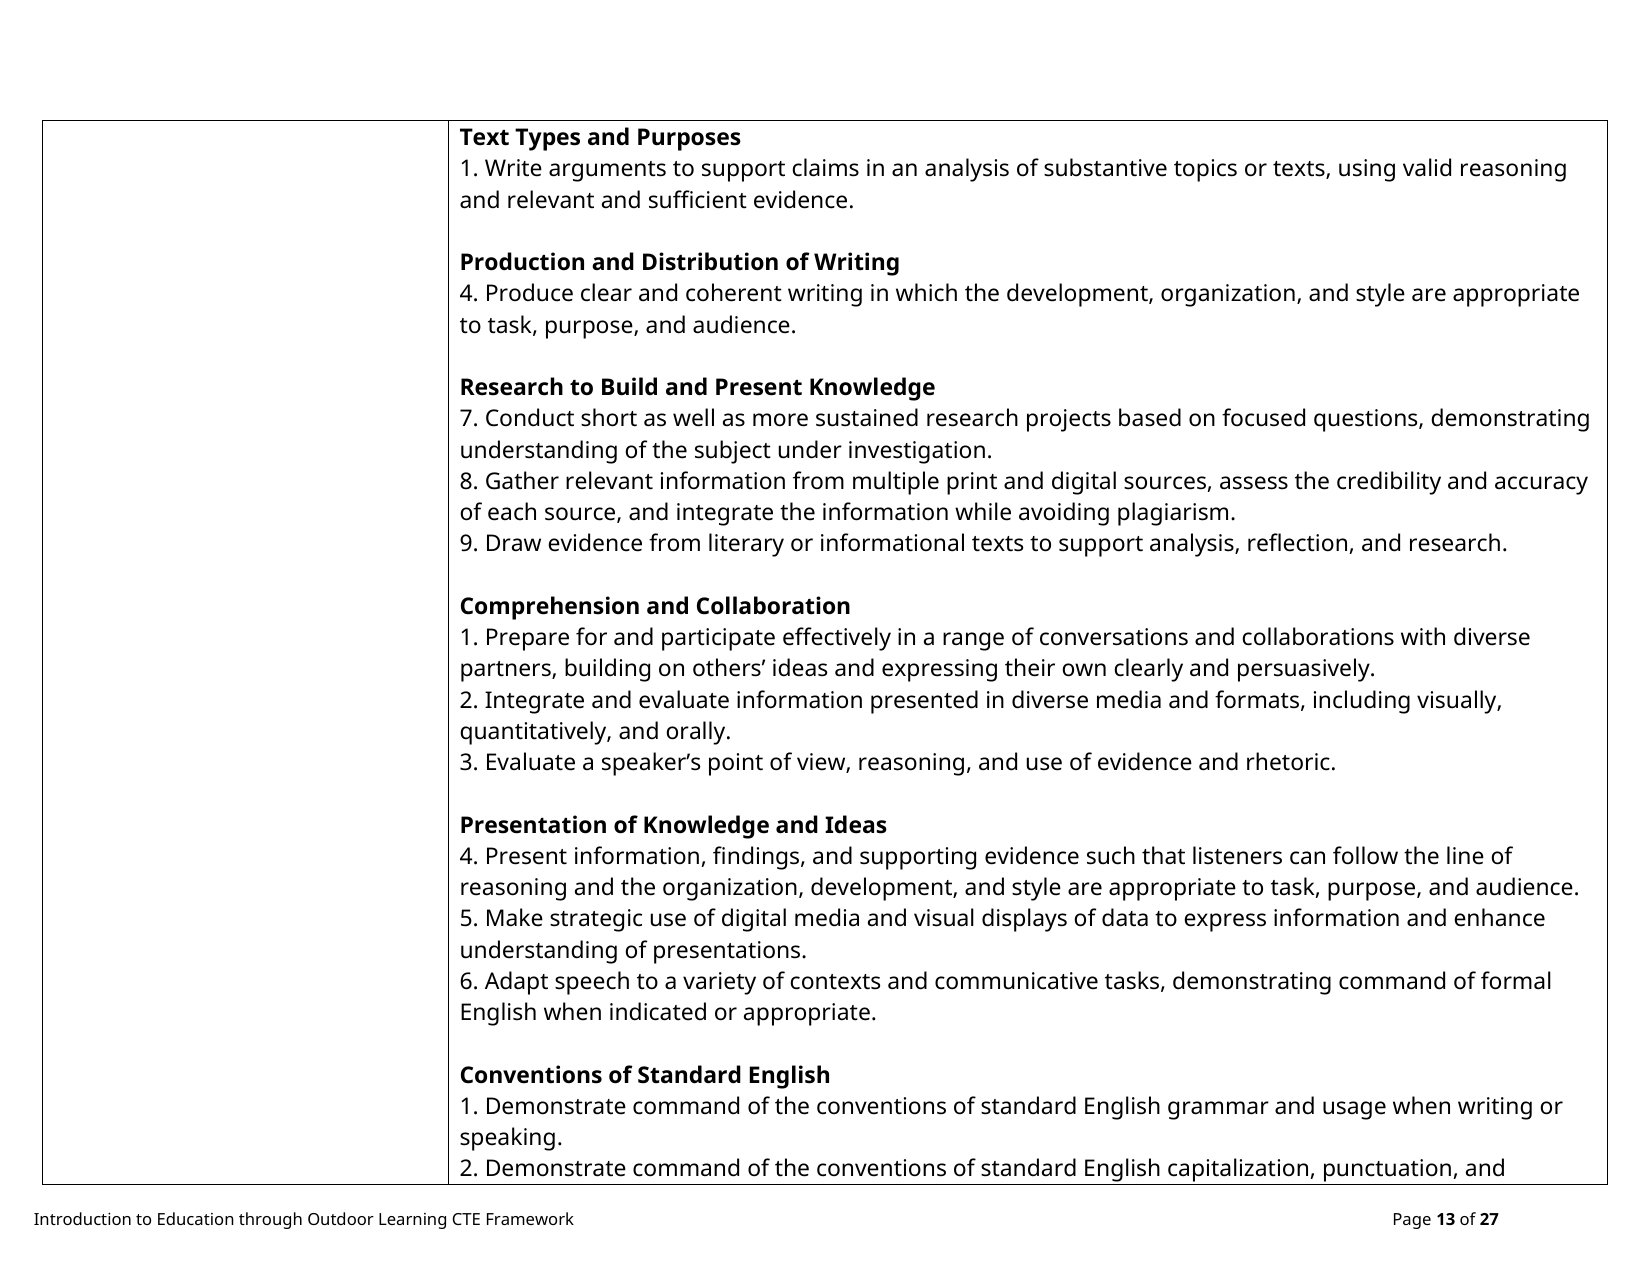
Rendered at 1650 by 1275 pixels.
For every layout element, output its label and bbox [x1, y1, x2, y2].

table_cell [449, 121, 1607, 1183]
table_cell [43, 121, 448, 1183]
